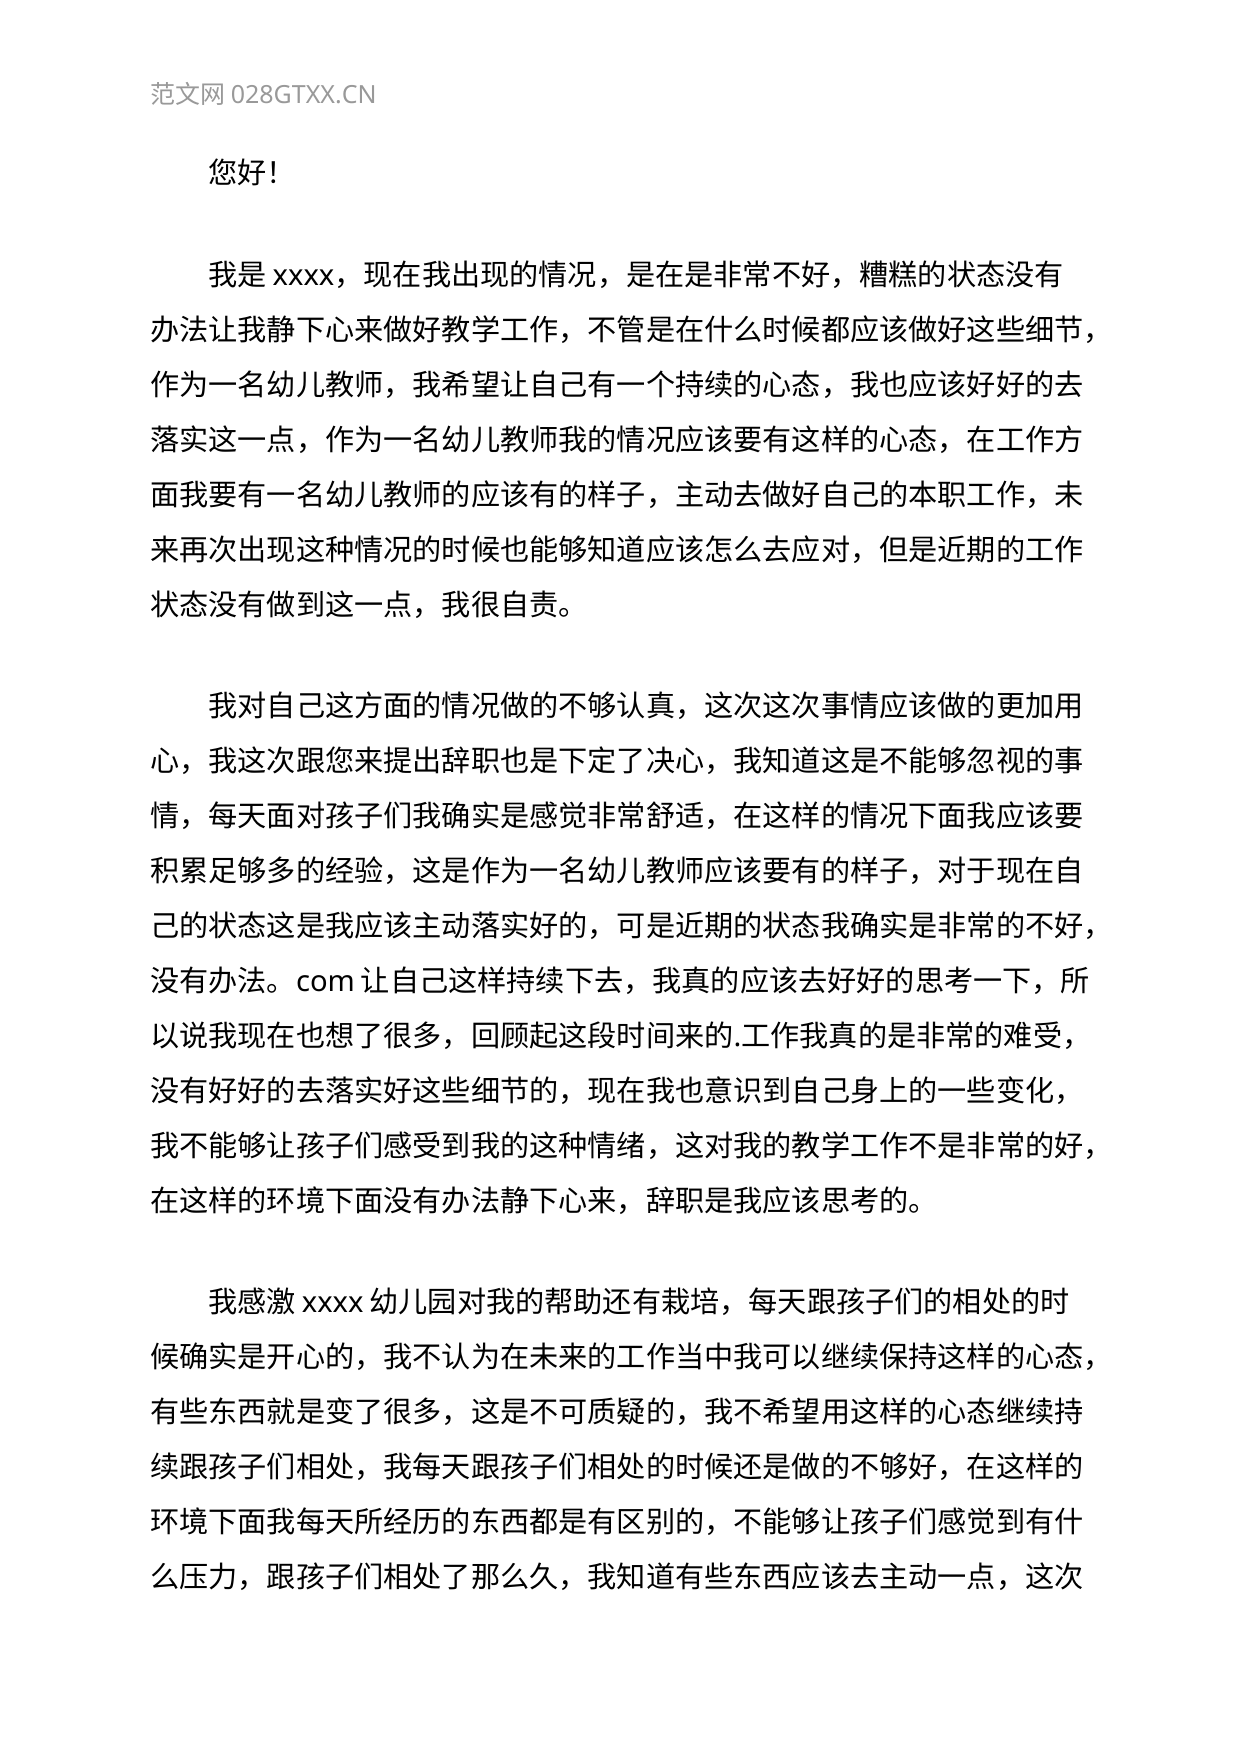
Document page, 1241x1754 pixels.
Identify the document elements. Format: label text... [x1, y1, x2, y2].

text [150, 1279, 1090, 1596]
text 您好！ [150, 150, 1090, 192]
text 我是xxxx，现在我出现的情况，是在是非常不好，糟糕的状态没有办法让我静下心来做好教学工作，不管是在什么时候都应该做好这些细节，作为一名幼儿教师，我希望让自己有一个持续的心态，我也应该好好的去落实这一点，作为一名幼儿教师我的情况应该要有这样的心态，在工作方面我要有一名幼儿教师的应该有的样子，主动去做好自己的本职工作，未来再次出现这种情况的时候也能够知道应该怎么去应对，但是近期的工作状态没有做到这一点，我很自责。 [150, 252, 1090, 623]
text 我对自己这方面的情况做的不够认真，这次这次事情应该做的更加用心，我这次跟您来提出辞职也是下定了决心，我知道这是不能够忽视的事情，每天面对孩子们我确实是感觉非常舒适，在这样的情况下面我应该要积累足够多的经验，这是作为一名幼儿教师应该要有的样子，对于现在自己的状态这是我应该主动落实好的，可是近期的状态我确实是非常的不好，没有办法。com让自己这样持续下去，我真的应该去好好的思考一下，所以说我现在也想了很多，回顾起这段时间来的.工作我真的是非常的难受，没有好好的去落实好这些细节的，现在我也意识到自己身上的一些变化，我不能够让孩子们感受到我的这种情绪，这对我的教学工作不是非常的好，在这样的环境下面没有办法静下心来，辞职是我应该思考的。 [150, 683, 1090, 1219]
